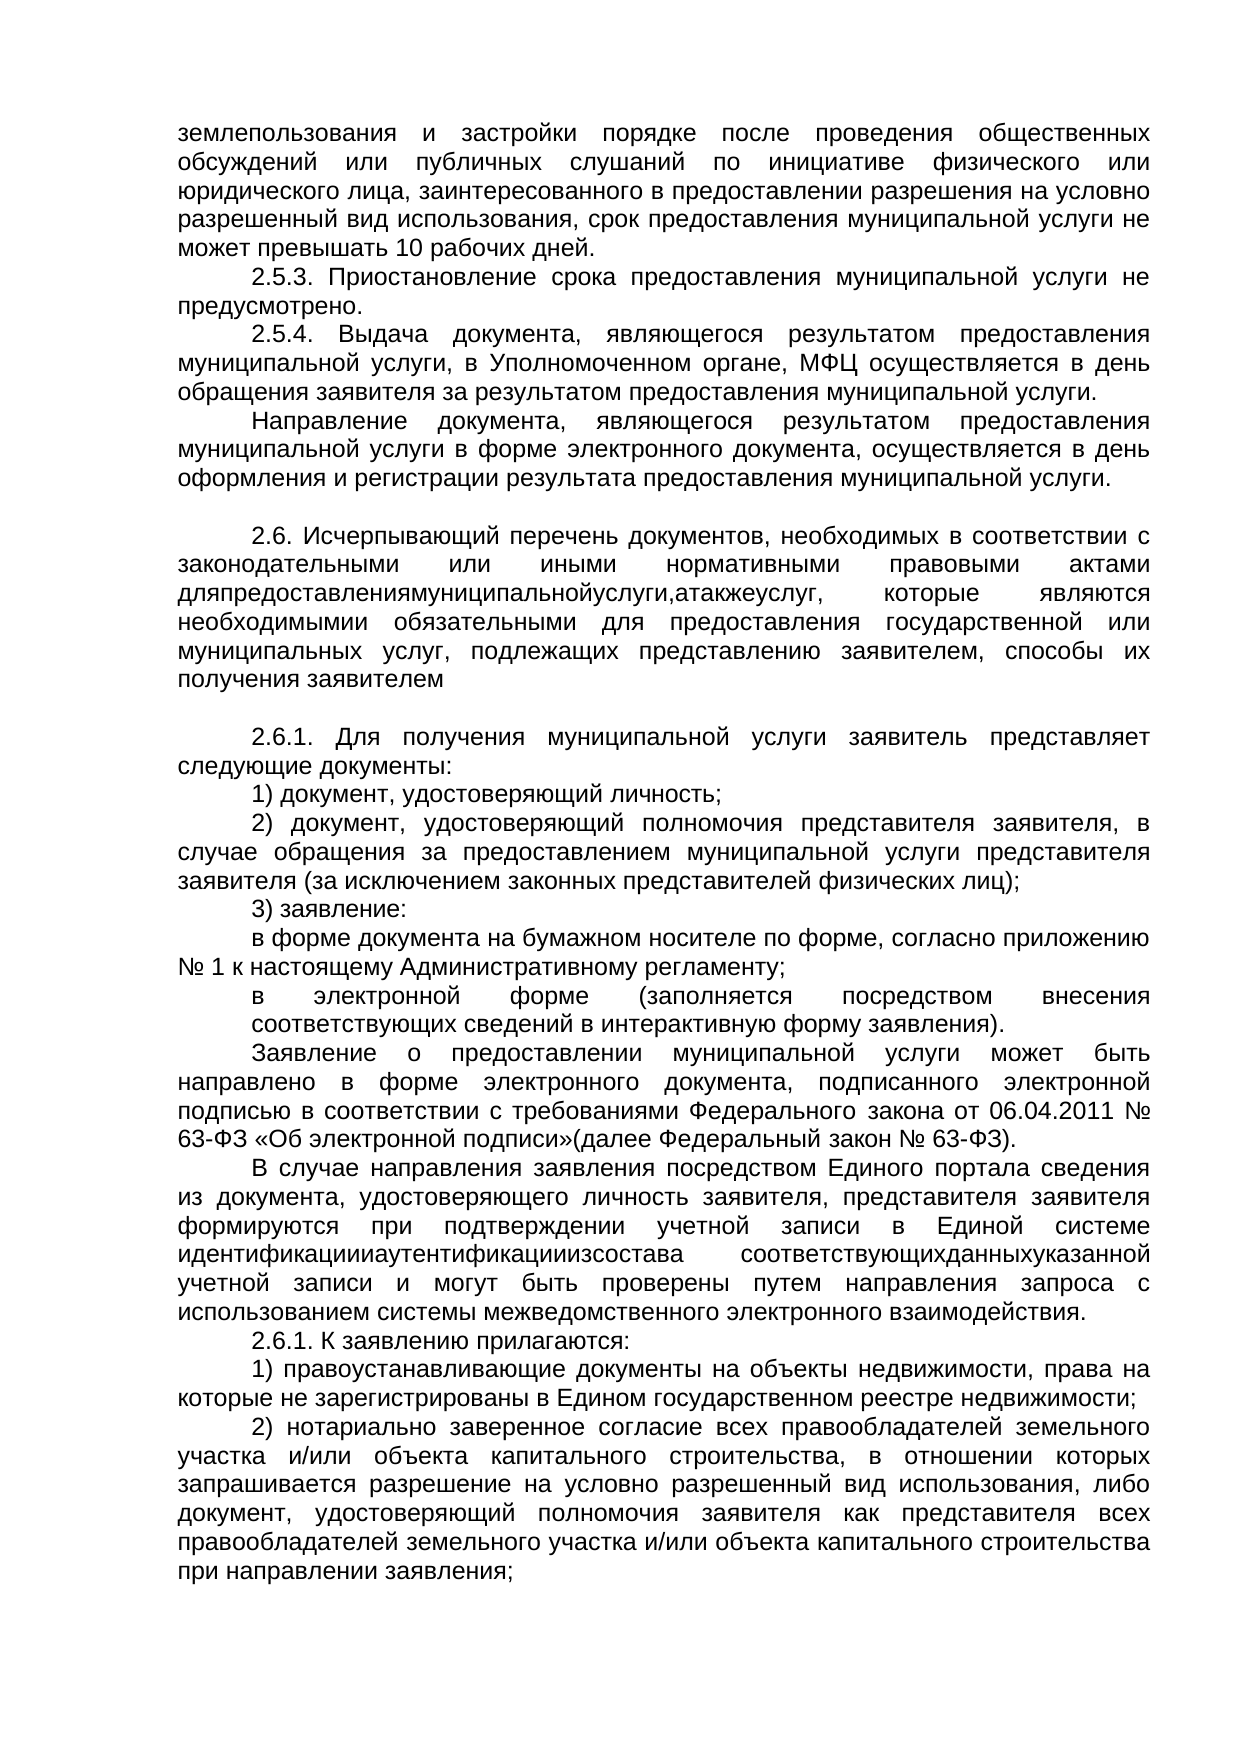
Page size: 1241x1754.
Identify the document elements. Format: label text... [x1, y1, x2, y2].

text Заявление о предоставлении муниципальной услуги может быть направлено в форме электронного документа, подписанного электронной подписью в соответствии с требованиями Федерального закона от 06.04.2011 № 63-ФЗ «Об электронной подписи»(далее Федеральный закон № 63-ФЗ). [177, 1038, 1151, 1153]
list 1) правоустанавливающие документы на объекты недвижимости, права на которые не зарегистрированы в Едином государственном реестре недвижимости; [177, 1354, 1151, 1412]
list 2.6. Исчерпывающий перечень документов, необходимых в соответствии с законодательными или иными нормативными правовыми актами дляпредоставлениямуниципальнойуслуги,атакжеуслуг, которые являются необходимымии обязательными для предоставления государственной или муниципальных услуг, подлежащих представлению заявителем, способы их получения заявителем [177, 521, 1151, 693]
list 2) документ, удостоверяющий полномочия представителя заявителя, в случае обращения за предоставлением муниципальной услуги представителя заявителя (за исключением законных представителей физических лиц); [177, 808, 1151, 894]
list в форме документа на бумажном носителе по форме, согласно приложению № 1 к настоящему Административному регламенту; [177, 923, 1151, 981]
list 2.5.4. Выдача документа, являющегося результатом предоставления муниципальной услуги, в Уполномоченном органе, МФЦ осуществляется в день обращения заявителя за результатом предоставления муниципальной услуги. [177, 319, 1151, 406]
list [177, 118, 1151, 262]
list 2) нотариально заверенное согласие всех правообладателей земельного участка и/или объекта капитального строительства, в отношении которых запрашивается разрешение на условно разрешенный вид использования, либо документ, удостоверяющий полномочия заявителя как представителя всех правообладателей земельного участка и/или объекта капитального строительства при направлении заявления; [177, 1412, 1151, 1584]
list 1) документ, удостоверяющий личность; [177, 779, 1152, 808]
list 2.6.1. Для получения муниципальной услуги заявитель представляет следующие документы: [177, 722, 1151, 779]
list 2.6.1. К заявлению прилагаются: [177, 1326, 1152, 1354]
text Направление документа, являющегося результатом предоставления муниципальной услуги в форме электронного документа, осуществляется в день оформления и регистрации результата предоставления муниципальной услуги. [177, 406, 1151, 492]
list 3) заявление: [177, 894, 1152, 923]
list 2.5.3. Приостановление срока предоставления муниципальной услуги не предусмотрено. [177, 262, 1151, 319]
text В случае направления заявления посредством Единого портала сведения из документа, удостоверяющего личность заявителя, представителя заявителя формируются при подтверждении учетной записи в Единой системе идентификациииаутентификацииизсостава соответствующихданныхуказанной учетной записи и могут быть проверены путем направления запроса с использованием системы межведомственного электронного взаимодействия. [177, 1153, 1151, 1326]
list в электронной форме (заполняется посредством внесения соответствующих сведений в интерактивную форму заявления). [251, 981, 1151, 1038]
